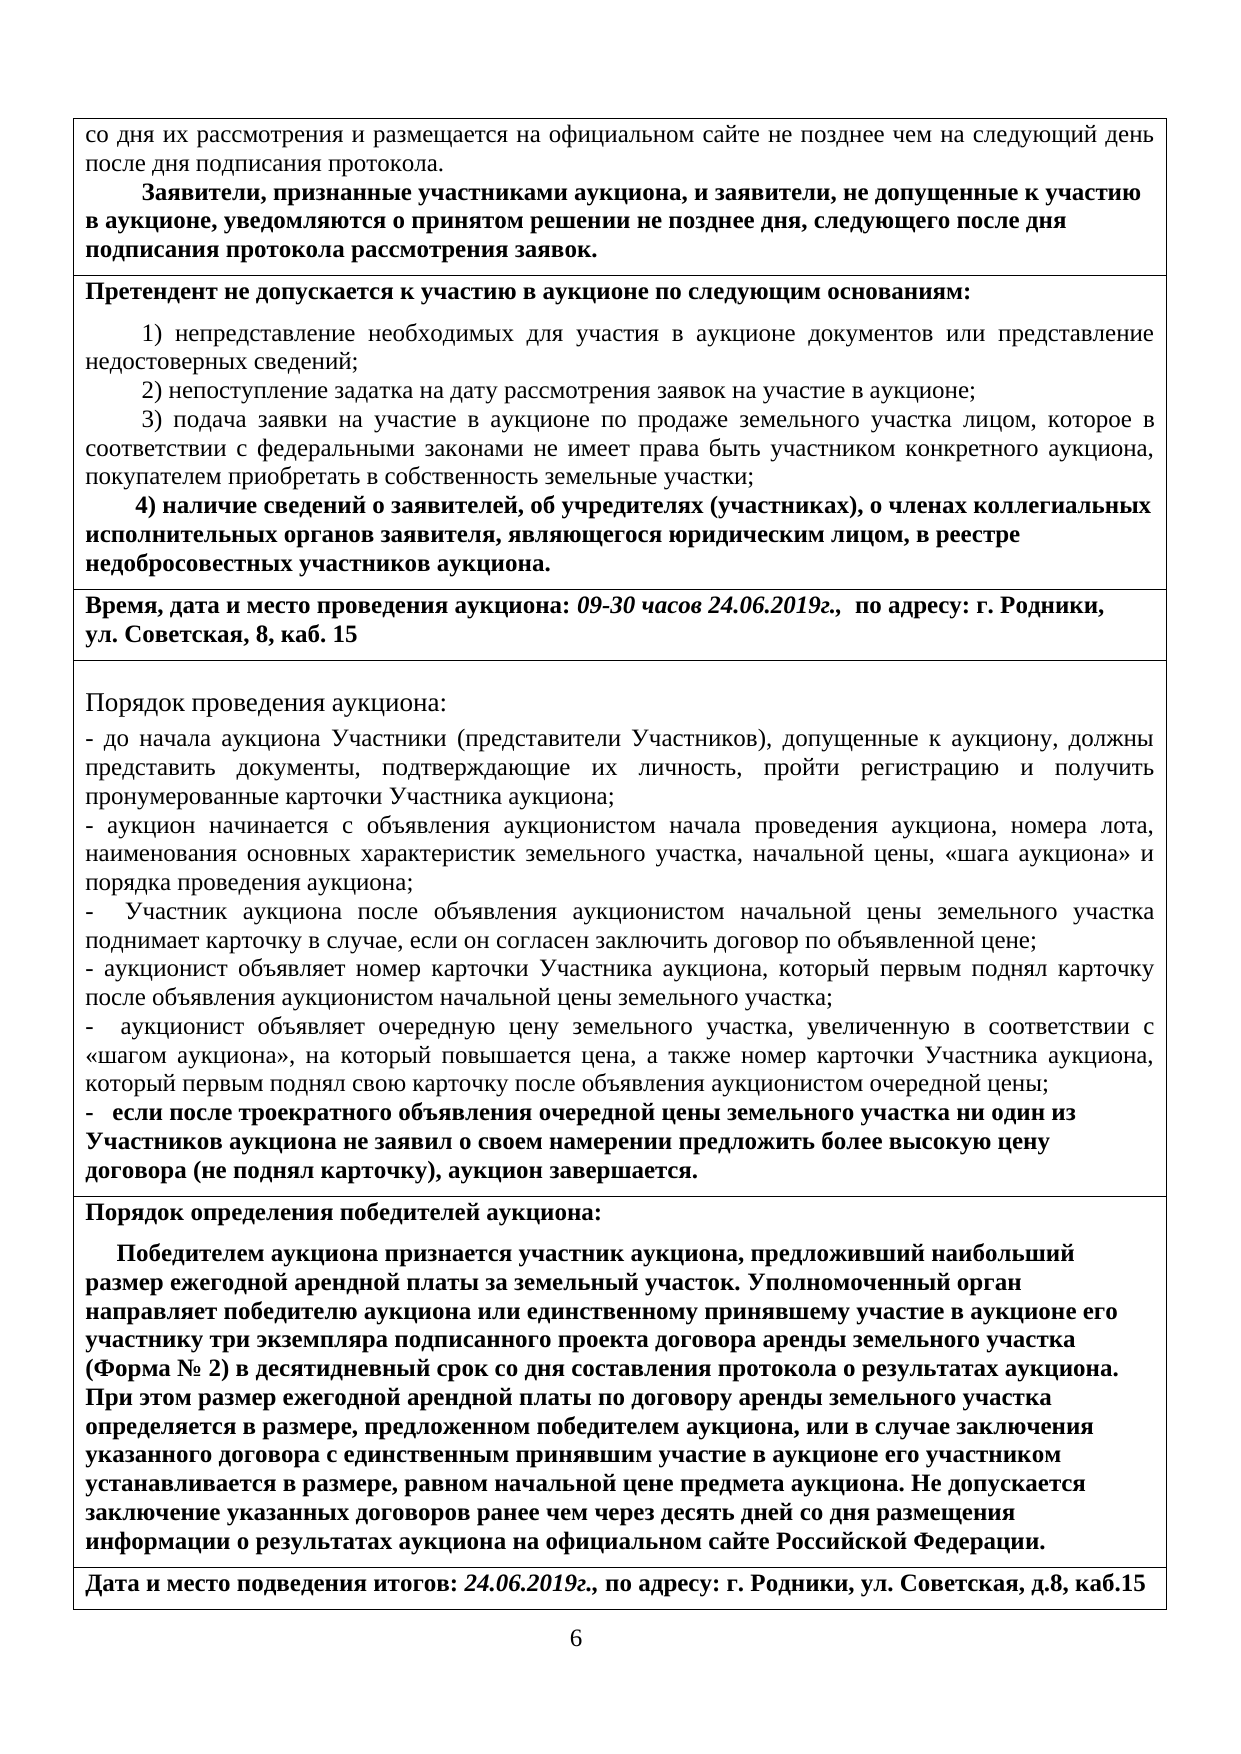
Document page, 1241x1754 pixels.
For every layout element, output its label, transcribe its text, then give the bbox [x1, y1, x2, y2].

table_cell Претендент не допускается к участию в аукционе по следующим основаниям: 1) непредставление необходимых для участия в аукционе документов или представление недостоверных сведений; 2) непоступление задатка на дату рассмотрения заявок на участие в аукционе; 3) подача заявки на участие в аукционе по продаже земельного участка лицом, которое в соответствии с федеральными законами не имеет права быть участником конкретного аукциона, покупателем приобретать в собственность земельные участки; 4) наличие сведений о заявителей, об учредителях (участниках), о членах коллегиальных исполнительных органов заявителя, являющегося юридическим лицом, в реестре недобросовестных участников аукциона. [74, 276, 1166, 589]
table_cell Дата и место подведения итогов: 24.06.2019г., по адресу: г. Родники, ул. Советская, д.8, каб.15 [74, 1568, 1166, 1609]
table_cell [74, 119, 1166, 275]
table_cell Порядок проведения аукциона: - до начала аукциона Участники (представители Участников), допущенные к аукциону, должны представить документы, подтверждающие их личность, пройти регистрацию и получить пронумерованные карточки Участника аукциона; - аукцион начинается с объявления аукционистом начала проведения аукциона, номера лота, наименования основных характеристик земельного участка, начальной цены, «шага аукциона» и порядка проведения аукциона; - Участник аукциона после объявления аукционистом начальной цены земельного участка поднимает карточку в случае, если он согласен заключить договор по объявленной цене; - аукционист объявляет номер карточки Участника аукциона, который первым поднял карточку после объявления аукционистом начальной цены земельного участка; - аукционист объявляет очередную цену земельного участка, увеличенную в соответствии с «шагом аукциона», на который повышается цена, а также номер карточки Участника аукциона, который первым поднял свою карточку после объявления аукционистом очередной цены; - если после троекратного объявления очередной цены земельного участка ни один из Участников аукциона не заявил о своем намерении предложить более высокую цену договора (не поднял карточку), аукцион завершается. [74, 661, 1166, 1196]
table_cell Порядок определения победителей аукциона: Победителем аукциона признается участник аукциона, предложивший наибольший размер ежегодной арендной платы за земельный участок. Уполномоченный орган направляет победителю аукциона или единственному принявшему участие в аукционе его участнику три экземпляра подписанного проекта договора аренды земельного участка (Форма № 2) в десятидневный срок со дня составления протокола о результатах аукциона. При этом размер ежегодной арендной платы по договору аренды земельного участка определяется в размере, предложенном победителем аукциона, или в случае заключения указанного договора с единственным принявшим участие в аукционе его участником устанавливается в размере, равном начальной цене предмета аукциона. Не допускается заключение указанных договоров ранее чем через десять дней со дня размещения информации о результатах аукциона на официальном сайте Российской Федерации. [74, 1197, 1166, 1567]
table_cell Время, дата и место проведения аукциона: 09-30 часов 24.06.2019г., по адресу: г. Родники, ул. Советская, 8, каб. 15 [74, 590, 1166, 660]
